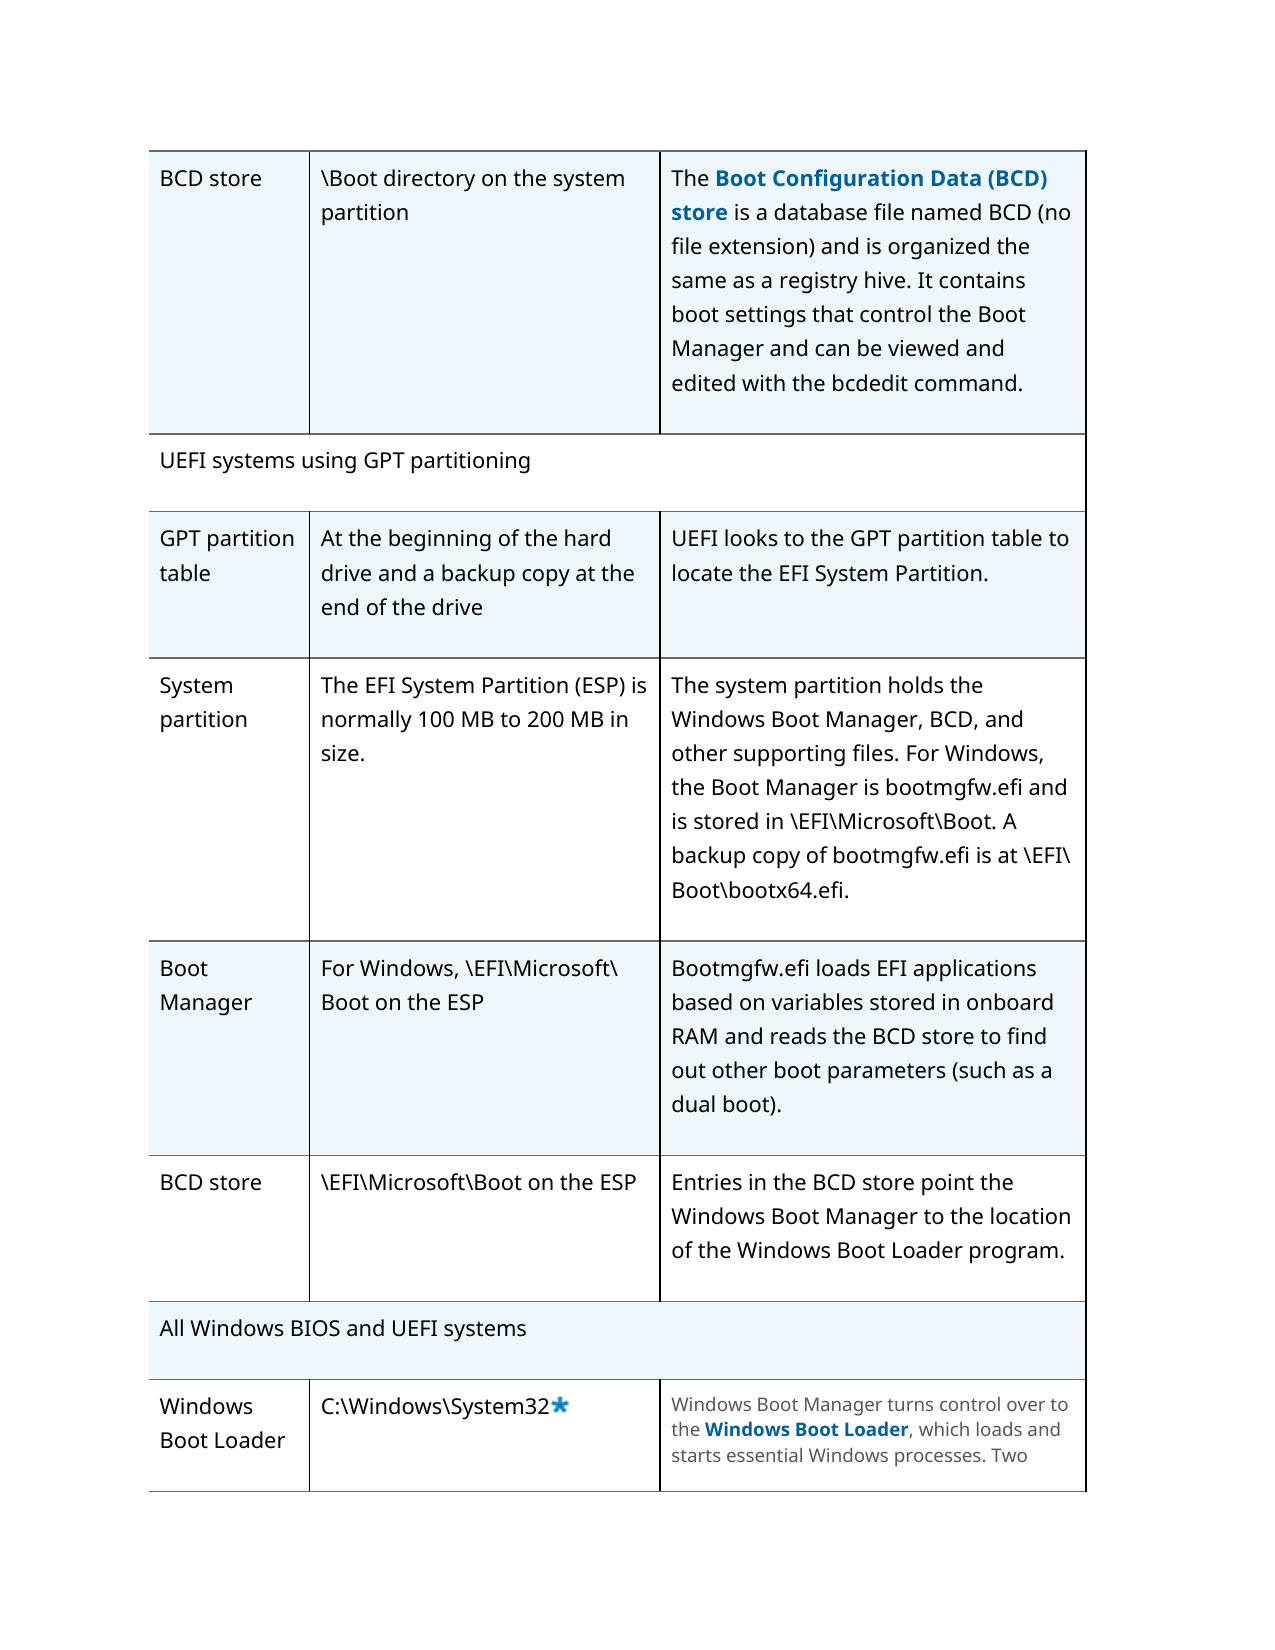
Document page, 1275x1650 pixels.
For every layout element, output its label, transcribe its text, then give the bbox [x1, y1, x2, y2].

table_cell The system partition holds the Windows Boot Manager, BCD, and other supporting files. For Windows, the Boot Manager is bootmgfw.efi and is stored in \EFI\Microsoft\Boot. A backup copy of bootmgfw.efi is at \EFI\Boot\bootx64.efi. [661, 659, 1085, 940]
table_cell \Boot directory on the system partition [310, 152, 659, 433]
table_cell \EFI\Microsoft\Boot on the ESP [310, 1156, 659, 1301]
table_cell The Boot Configuration Data (BCD) store is a database file named BCD (no file extension) and is organized the same as a registry hive. It contains boot settings that control the Boot Manager and can be viewed and edited with the bcdedit command. [661, 152, 1085, 433]
table_cell UEFI systems using GPT partitioning [149, 435, 1085, 511]
table_cell The EFI System Partition (ESP) is normally 100 MB to 200 MB in size. [310, 659, 659, 940]
table_cell C:\Windows\System32 [310, 1380, 659, 1491]
table_cell All Windows BIOS and UEFI systems [149, 1302, 1085, 1379]
table_cell Entries in the BCD store point the Windows Boot Manager to the location of the Windows Boot Loader program. [661, 1156, 1085, 1301]
table_cell BCD store [149, 152, 309, 433]
table_cell BCD store [149, 1156, 309, 1301]
table_cell UEFI looks to the GPT partition table to locate the EFI System Partition. [661, 512, 1085, 657]
table_cell At the beginning of the hard drive and a backup copy at the end of the drive [310, 512, 659, 657]
table_cell For Windows, \EFI\Microsoft\Boot on the ESP [310, 942, 659, 1154]
table_cell Boot Manager [149, 942, 309, 1154]
table_cell System partition [149, 659, 309, 940]
table_cell Bootmgfw.efi loads EFI applications based on variables stored in onboard RAM and reads the BCD store to find out other boot parameters (such as a dual boot). [661, 942, 1085, 1154]
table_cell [661, 1380, 1085, 1491]
table_cell Windows Boot Loader [149, 1380, 309, 1491]
picture [549, 1394, 570, 1415]
table_cell GPT partition table [149, 512, 309, 657]
